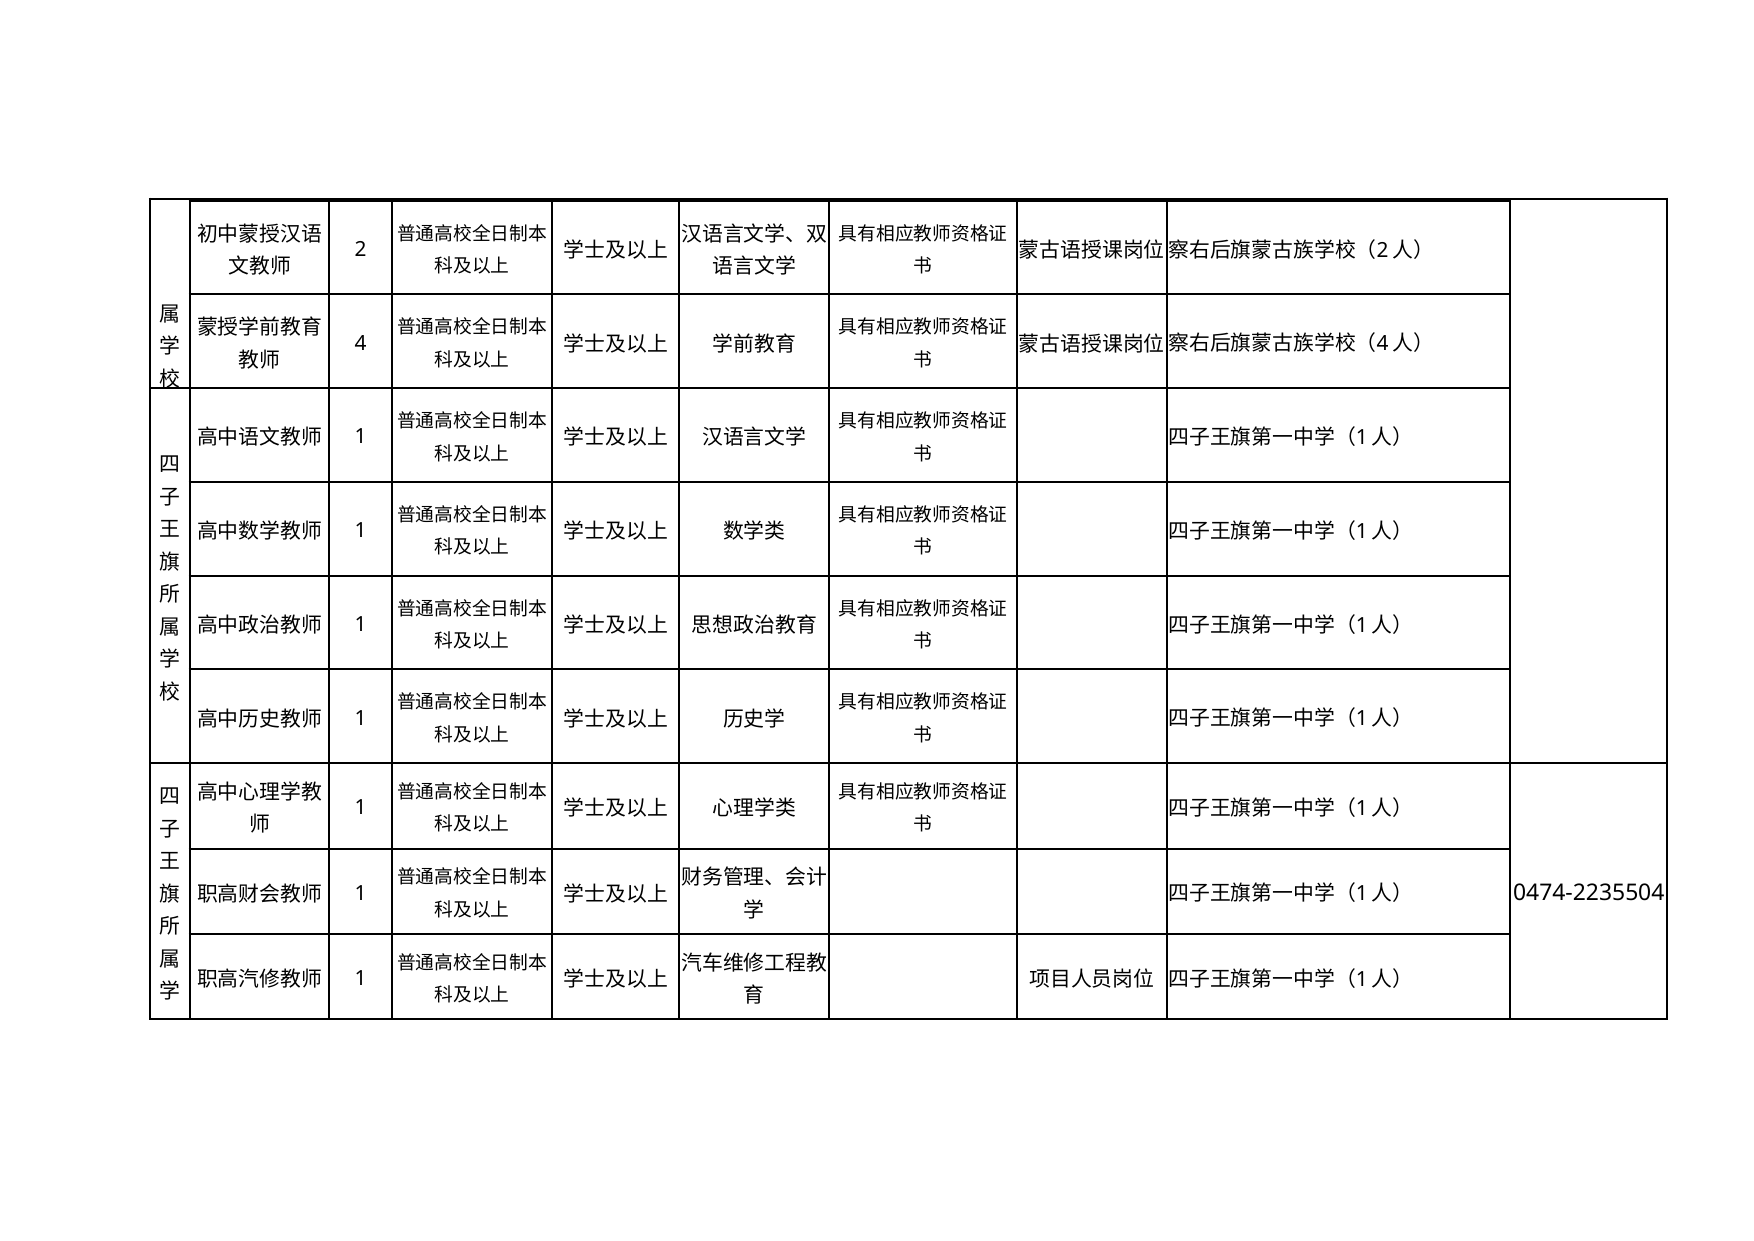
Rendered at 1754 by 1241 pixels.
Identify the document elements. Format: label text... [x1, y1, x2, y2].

table_cell 察右后旗蒙古族学校（4人） [1168, 295, 1509, 387]
table_cell 1 [330, 389, 391, 481]
table_cell [1018, 850, 1166, 933]
table_cell 具有相应教师资格证书 [830, 670, 1016, 762]
table_cell 学士及以上 [553, 935, 678, 1018]
table_cell [1018, 577, 1166, 668]
table_cell 学士及以上 [553, 670, 678, 762]
table_cell 察右后旗蒙古族学校（2人） [1168, 202, 1509, 293]
table_cell 项目人员岗位 [1018, 935, 1166, 1018]
table_cell 财务管理、会计学 [680, 850, 828, 933]
table_cell 1 [330, 483, 391, 574]
table_cell [1018, 764, 1166, 847]
table_cell 普通高校全日制本科及以上 [393, 389, 551, 481]
table_cell 初中蒙授汉语文教师 [191, 202, 328, 293]
table_cell [1018, 670, 1166, 762]
table_cell 学前教育 [680, 295, 828, 387]
table_cell 四子王旗第一中学（1人） [1168, 764, 1509, 847]
table_cell 4 [330, 295, 391, 387]
table_cell 学士及以上 [553, 764, 678, 847]
table_cell 思想政治教育 [680, 577, 828, 668]
table_cell 心理学类 [680, 764, 828, 847]
table_cell 1 [330, 670, 391, 762]
table_cell 汽车维修工程教育 [680, 935, 828, 1018]
table_cell 普通高校全日制本科及以上 [393, 764, 551, 847]
table_cell 四子王旗第一中学（1人） [1168, 935, 1509, 1018]
table_cell 学士及以上 [553, 202, 678, 293]
table_cell 汉语言文学 [680, 389, 828, 481]
table_cell [830, 935, 1016, 1018]
table_cell 普通高校全日制本科及以上 [393, 295, 551, 387]
table_cell 四子王旗第一中学（1人） [1168, 850, 1509, 933]
table_cell 学士及以上 [553, 850, 678, 933]
table_cell 高中政治教师 [191, 577, 328, 668]
table_cell 四子王旗第一中学（1人） [1168, 670, 1509, 762]
table_cell 学士及以上 [553, 295, 678, 387]
table_cell [1018, 389, 1166, 481]
table_cell 1 [330, 577, 391, 668]
table_cell 高中心理学教师 [191, 764, 328, 847]
table_cell 学士及以上 [553, 577, 678, 668]
table_cell 四子王旗所属学校 [151, 764, 189, 1018]
table_cell 学士及以上 [553, 483, 678, 574]
table_cell 具有相应教师资格证书 [830, 389, 1016, 481]
table_cell 高中历史教师 [191, 670, 328, 762]
table_cell 普通高校全日制本科及以上 [393, 850, 551, 933]
table_cell 职高财会教师 [191, 850, 328, 933]
table_cell 学士及以上 [553, 389, 678, 481]
table_cell [830, 850, 1016, 933]
table_cell 四子王旗第一中学（1人） [1168, 577, 1509, 668]
table_cell 1 [330, 850, 391, 933]
table_cell 具有相应教师资格证书 [830, 577, 1016, 668]
table_cell 四子王旗所属学校 [151, 389, 189, 762]
table_cell 高中数学教师 [191, 483, 328, 574]
table_cell 普通高校全日制本科及以上 [393, 935, 551, 1018]
table_cell 蒙古语授课岗位 [1018, 295, 1166, 387]
table_cell 0474-2235504 [1511, 764, 1666, 1018]
table_cell 普通高校全日制本科及以上 [393, 483, 551, 574]
table_cell 具有相应教师资格证书 [830, 764, 1016, 847]
table_cell 1 [330, 935, 391, 1018]
table_cell 蒙古语授课岗位 [1018, 202, 1166, 293]
table_cell 具有相应教师资格证书 [830, 295, 1016, 387]
table_cell 汉语言文学、双语言文学 [680, 202, 828, 293]
table_cell 数学类 [680, 483, 828, 574]
table_cell 1 [330, 764, 391, 847]
table_cell 高中语文教师 [191, 389, 328, 481]
table_cell 历史学 [680, 670, 828, 762]
table_cell 普通高校全日制本科及以上 [393, 670, 551, 762]
table_cell 蒙授学前教育教师 [191, 295, 328, 387]
table_cell 2 [330, 202, 391, 293]
table_cell 普通高校全日制本科及以上 [393, 202, 551, 293]
table_cell 四子王旗第一中学（1人） [1168, 389, 1509, 481]
table_cell 普通高校全日制本科及以上 [393, 577, 551, 668]
table_cell 四子王旗第一中学（1人） [1168, 483, 1509, 574]
table_cell [1018, 483, 1166, 574]
table_cell 职高汽修教师 [191, 935, 328, 1018]
table_cell 具有相应教师资格证书 [830, 202, 1016, 293]
table_cell 具有相应教师资格证书 [830, 483, 1016, 574]
